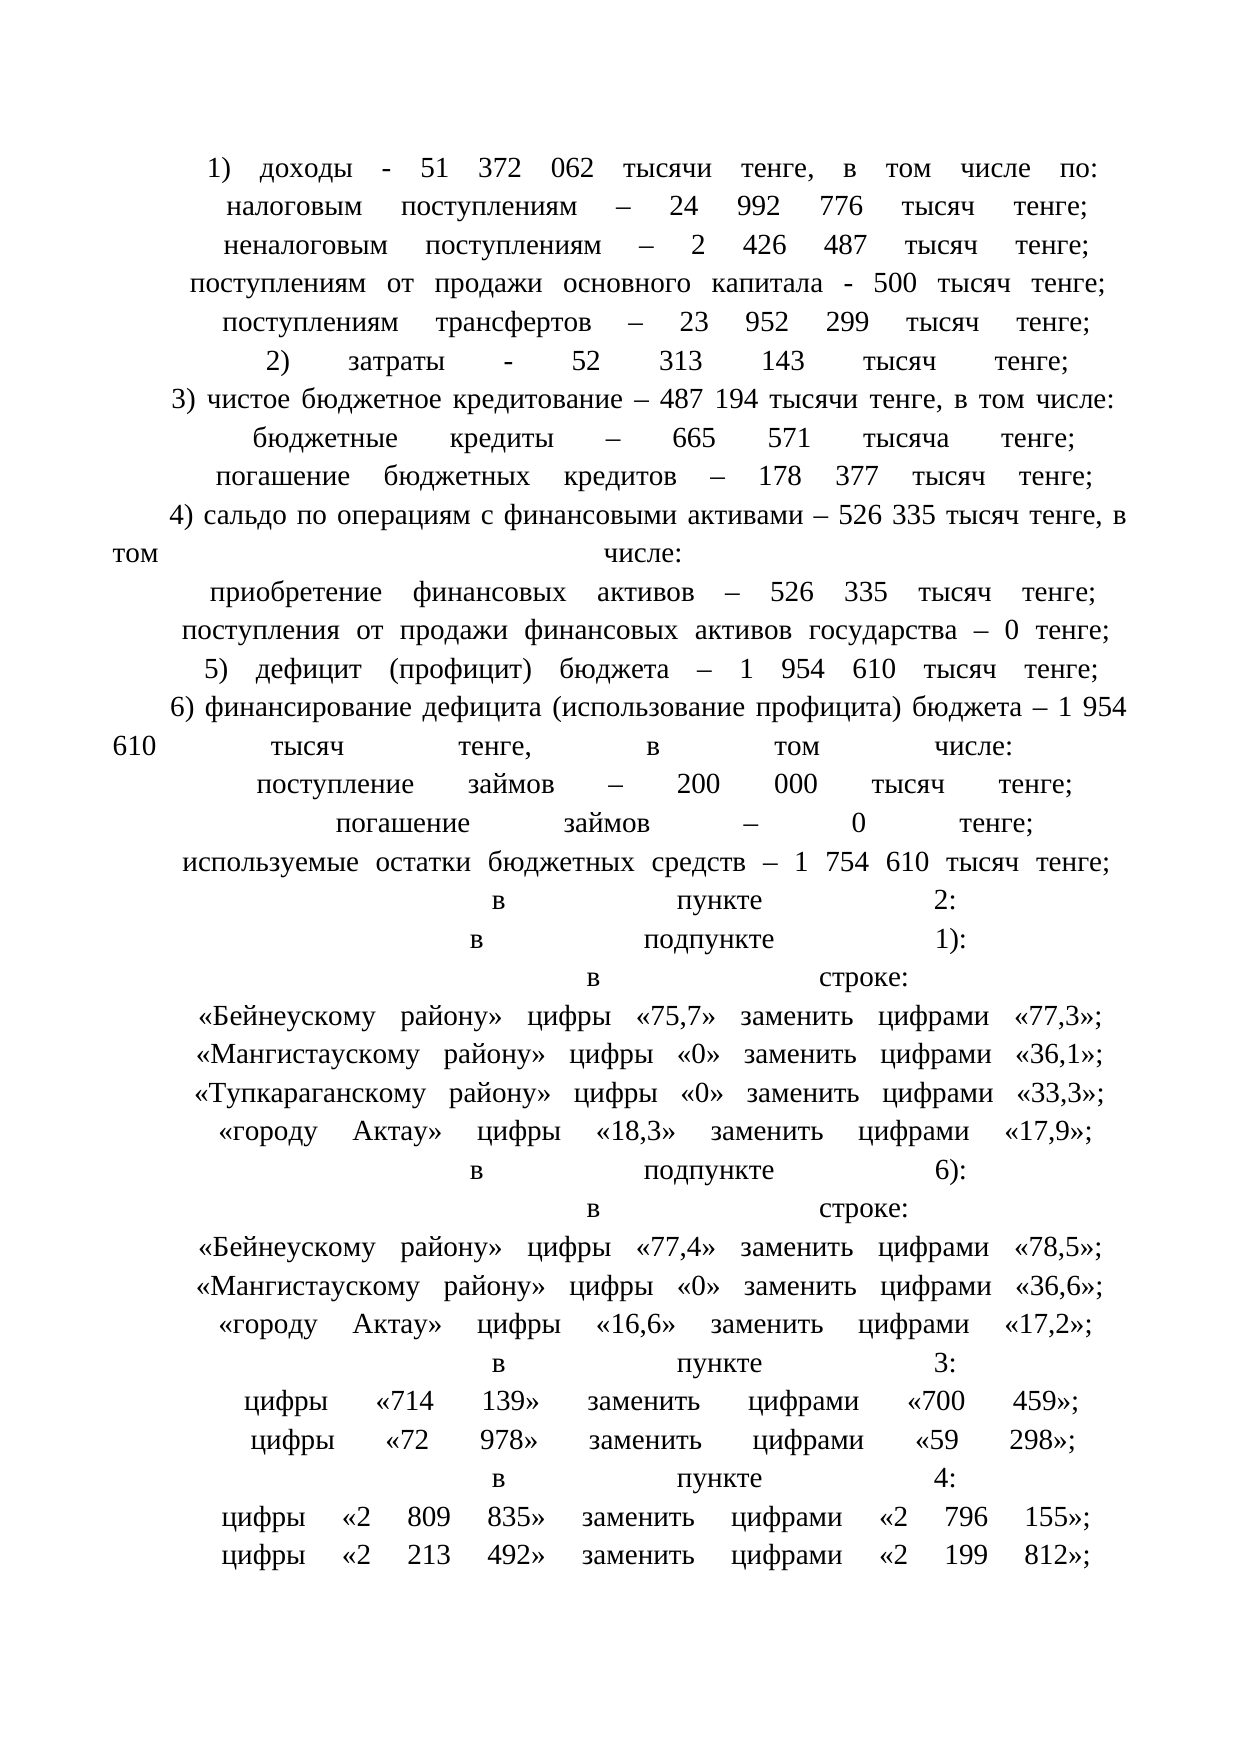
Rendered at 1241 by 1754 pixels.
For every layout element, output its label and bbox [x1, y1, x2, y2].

text [112, 150, 1128, 1571]
